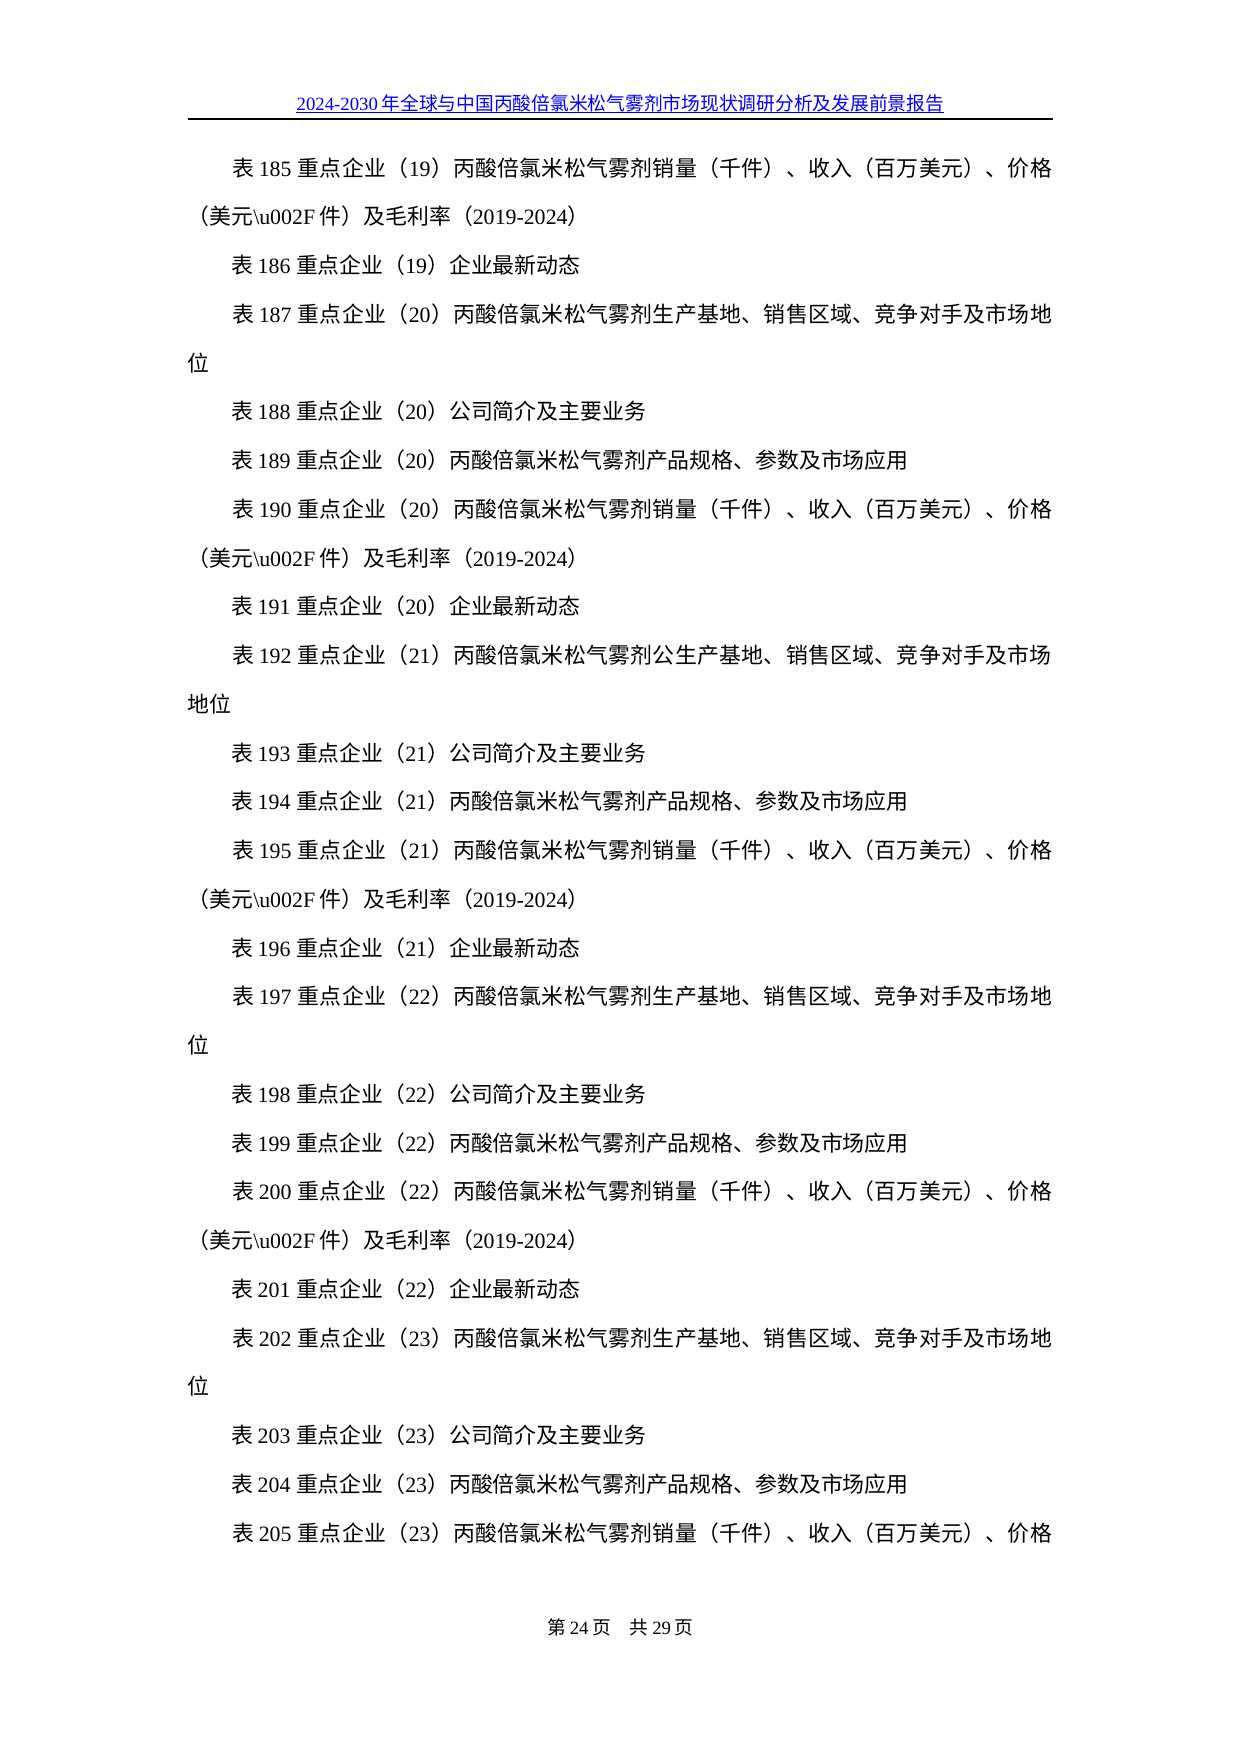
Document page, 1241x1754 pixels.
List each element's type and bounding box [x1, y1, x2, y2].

text [187, 150, 1053, 1548]
